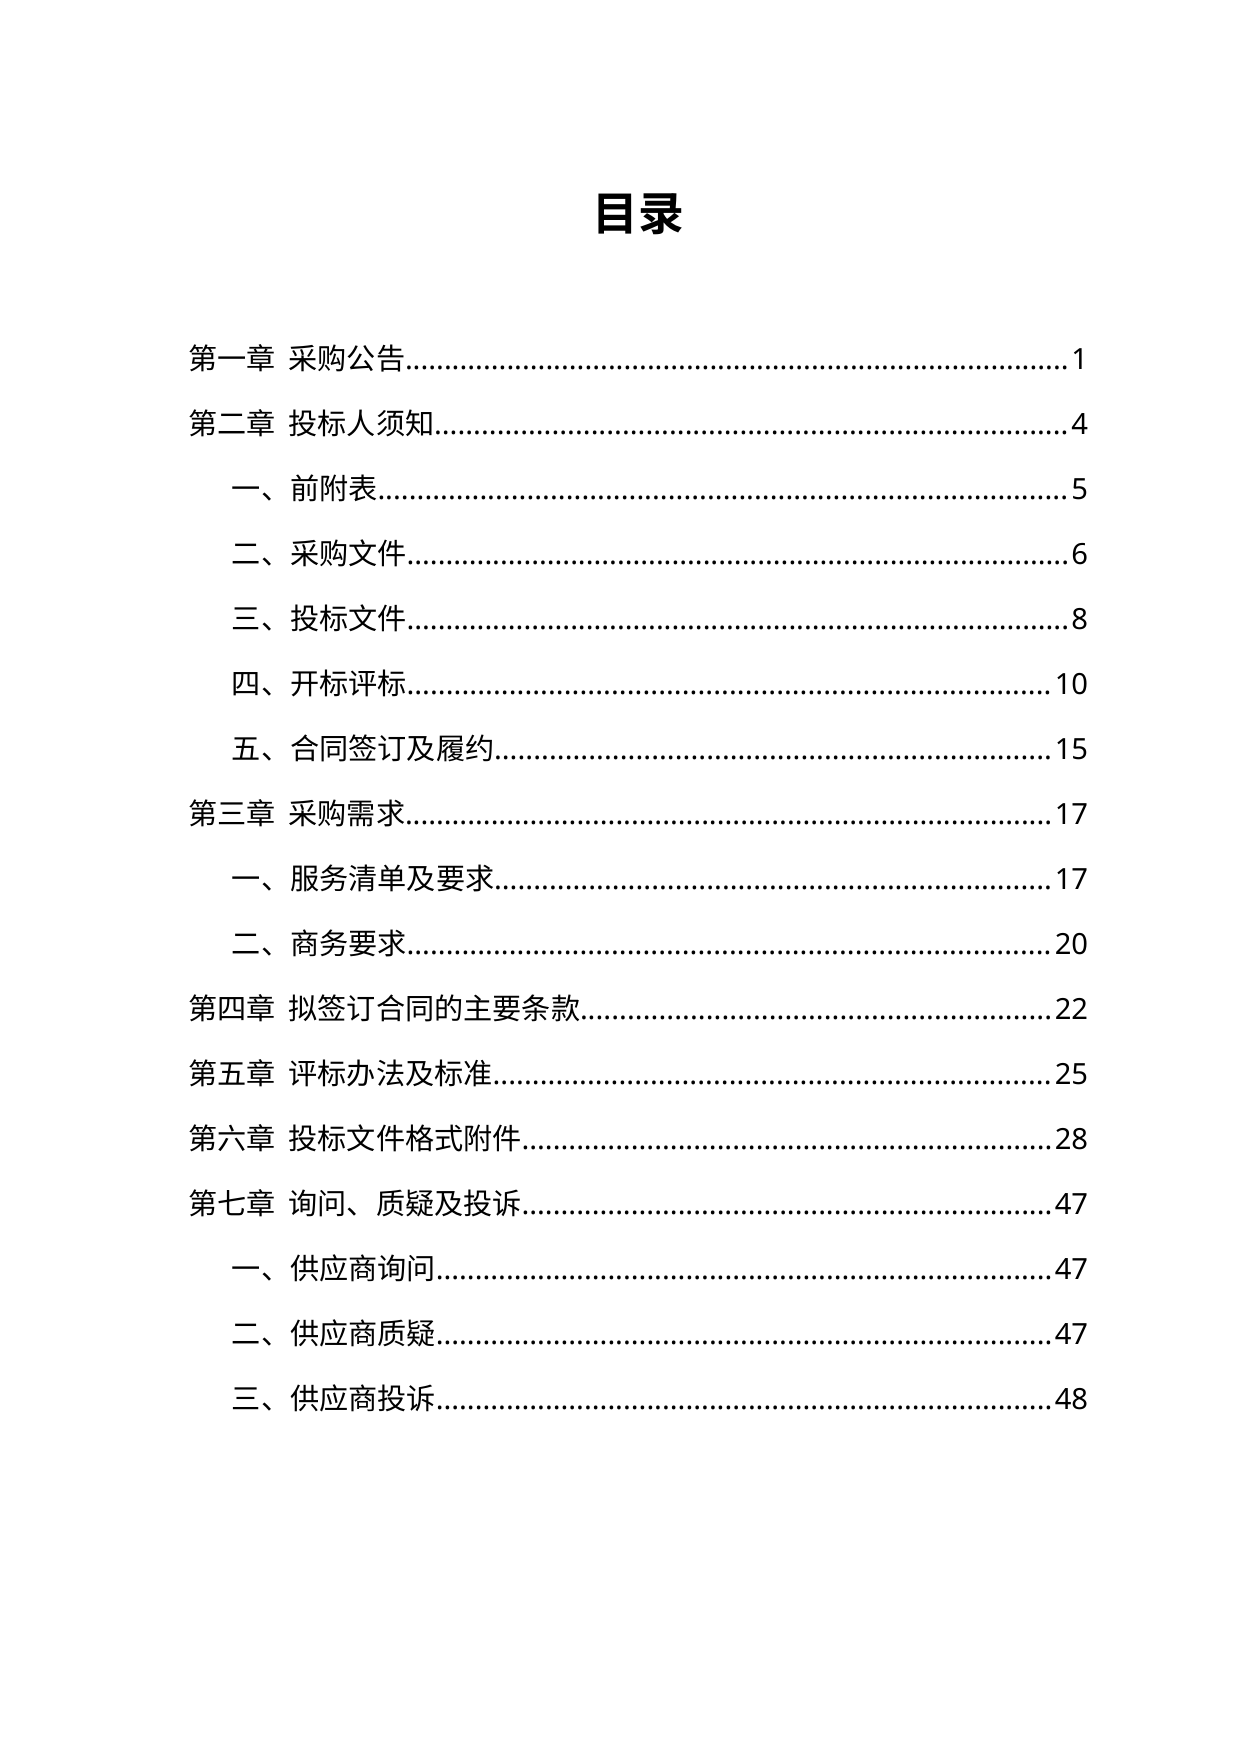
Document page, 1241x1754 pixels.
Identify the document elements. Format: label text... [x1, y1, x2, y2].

text 目录 [188, 162, 1088, 259]
text 三、投标文件 8 [232, 584, 1088, 649]
text 四、开标评标 10 [232, 649, 1088, 714]
text 第一章 采购公告 1 [188, 324, 1088, 389]
text 一、供应商询问 47 [232, 1234, 1088, 1299]
text 一、服务清单及要求 17 [232, 844, 1088, 909]
text 第三章 采购需求 17 [188, 779, 1088, 844]
text 第六章 投标文件格式附件 28 [188, 1104, 1088, 1169]
text 第二章 投标人须知 4 [188, 389, 1088, 454]
text 第五章 评标办法及标准 25 [188, 1039, 1088, 1104]
text 三、供应商投诉 48 [232, 1364, 1088, 1429]
text 二、商务要求 20 [232, 909, 1088, 974]
text 一、前附表 5 [232, 454, 1088, 519]
text 二、采购文件 6 [232, 519, 1088, 584]
text 二、供应商质疑 47 [232, 1299, 1088, 1364]
text 五、合同签订及履约 15 [232, 714, 1088, 779]
text 第四章 拟签订合同的主要条款 22 [188, 974, 1088, 1039]
text 第七章 询问、质疑及投诉 47 [188, 1169, 1088, 1234]
